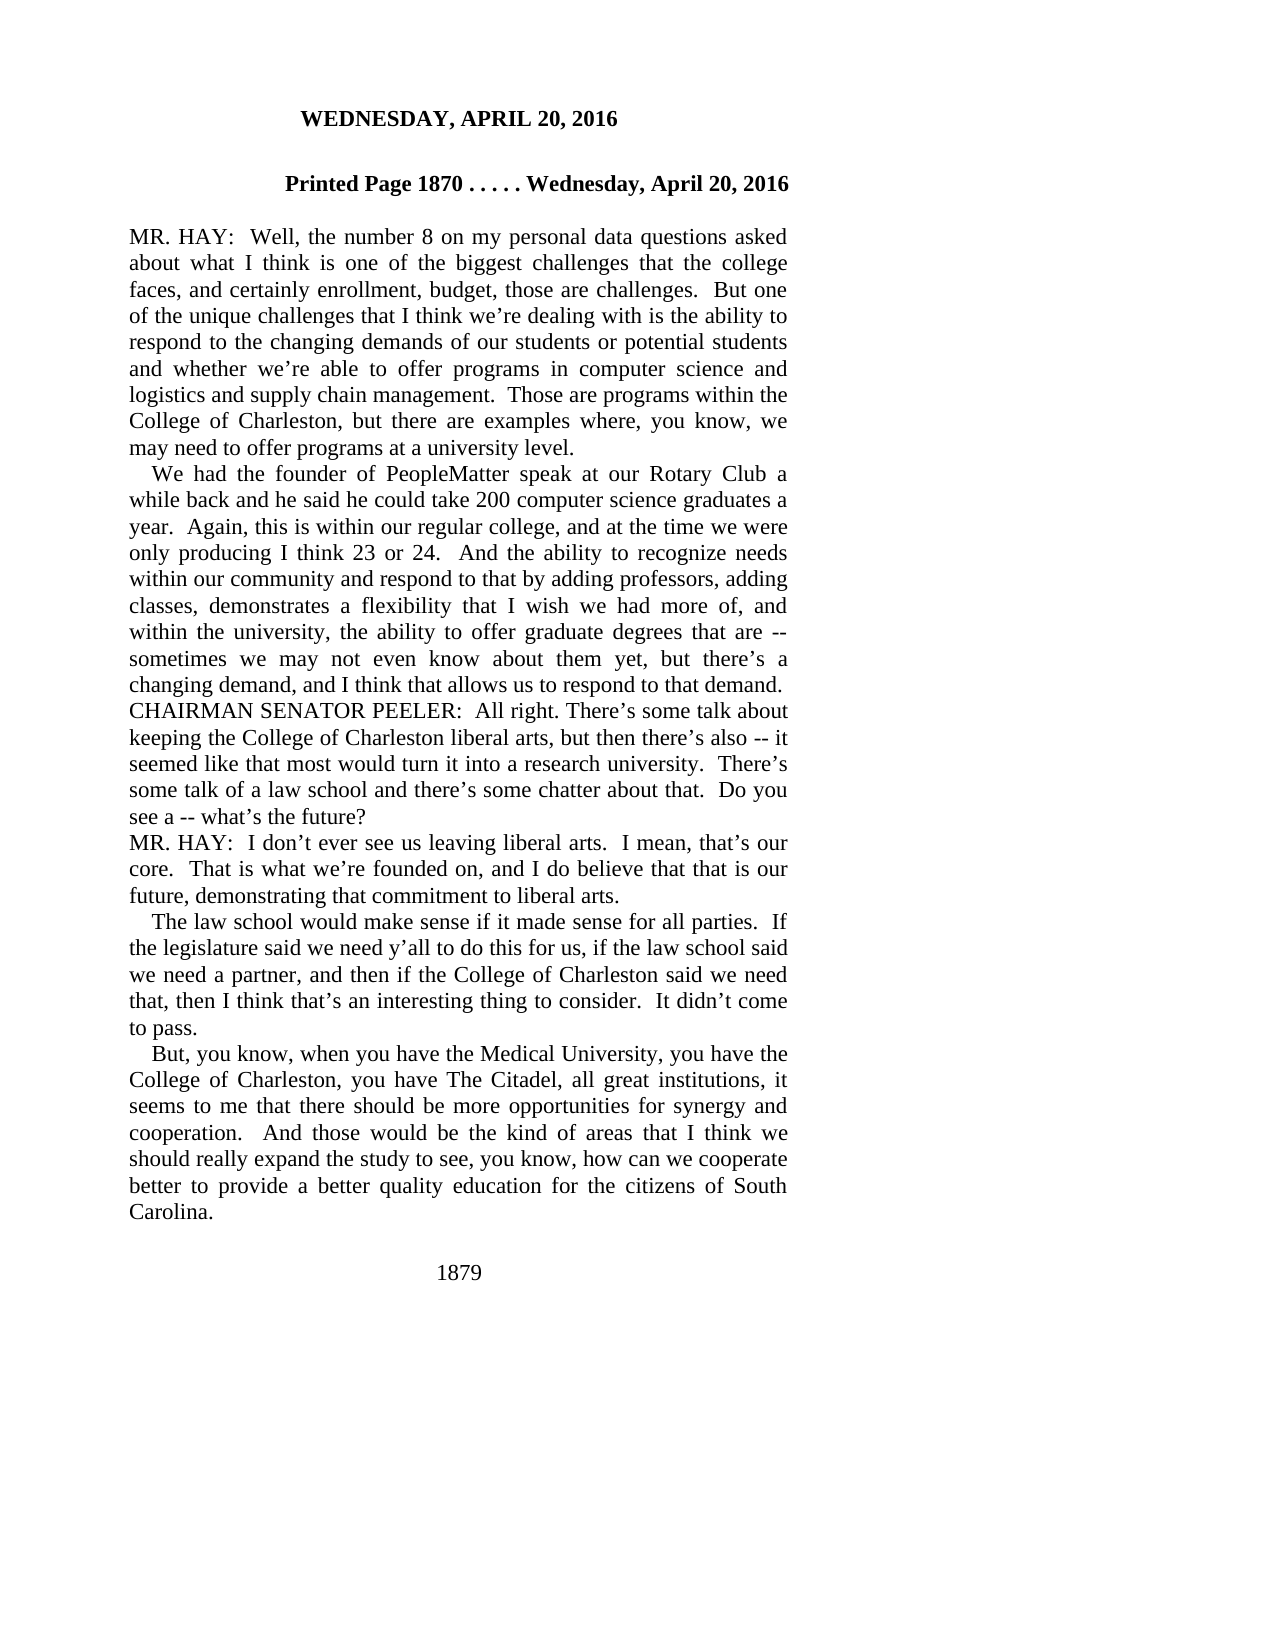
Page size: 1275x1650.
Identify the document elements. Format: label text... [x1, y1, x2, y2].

text MR. HAY: Well, the number 8 on my personal data questions asked about what I think is one of the biggest challenges that the college faces, and certainly enrollment, budget, those are challenges. But one of the unique challenges that I think we’re dealing with is the ability to respond to the changing demands of our students or potential students and whether we’re able to offer programs in computer science and logistics and supply chain management. Those are programs within the College of Charleston, but there are examples where, you know, we may need to offer programs at a university level. [129, 223, 789, 460]
text CHAIRMAN SENATOR PEELER: All right. There’s some talk about keeping the College of Charleston liberal arts, but then there’s also -- it seemed like that most would turn it into a research university. There’s some talk of a law school and there’s some chatter about that. Do you see a -- what’s the future? [129, 697, 789, 829]
text Printed Page 1870 . . . . . Wednesday, April 20, 2016 [129, 170, 789, 197]
text But, you know, when you have the Medical University, you have the College of Charleston, you have The Citadel, all great institutions, it seems to me that there should be more opportunities for synergy and cooperation. And those would be the kind of areas that I think we should really expand the study to see, you know, how can we cooperate better to provide a better quality education for the citizens of South Carolina. [129, 1040, 789, 1224]
text The law school would make sense if it made sense for all parties. If the legislature said we need y’all to do this for us, if the law school said we need a partner, and then if the College of Charleston said we need that, then I think that’s an interesting thing to consider. It didn’t come to pass. [129, 908, 789, 1040]
text We had the founder of PeopleMatter speak at our Rotary Club a while back and he said he could take 200 computer science graduates a year. Again, this is within our regular college, and at the time we were only producing I think 23 or 24. And the ability to recognize needs within our community and respond to that by adding professors, adding classes, demonstrates a flexibility that I wish we had more of, and within the university, the ability to offer graduate degrees that are -- sometimes we may not even know about them yet, but there’s a changing demand, and I think that allows us to respond to that demand. [129, 460, 789, 697]
text MR. HAY: I don’t ever see us leaving liberal arts. I mean, that’s our core. That is what we’re founded on, and I do believe that that is our future, demonstrating that commitment to liberal arts. [129, 829, 789, 908]
